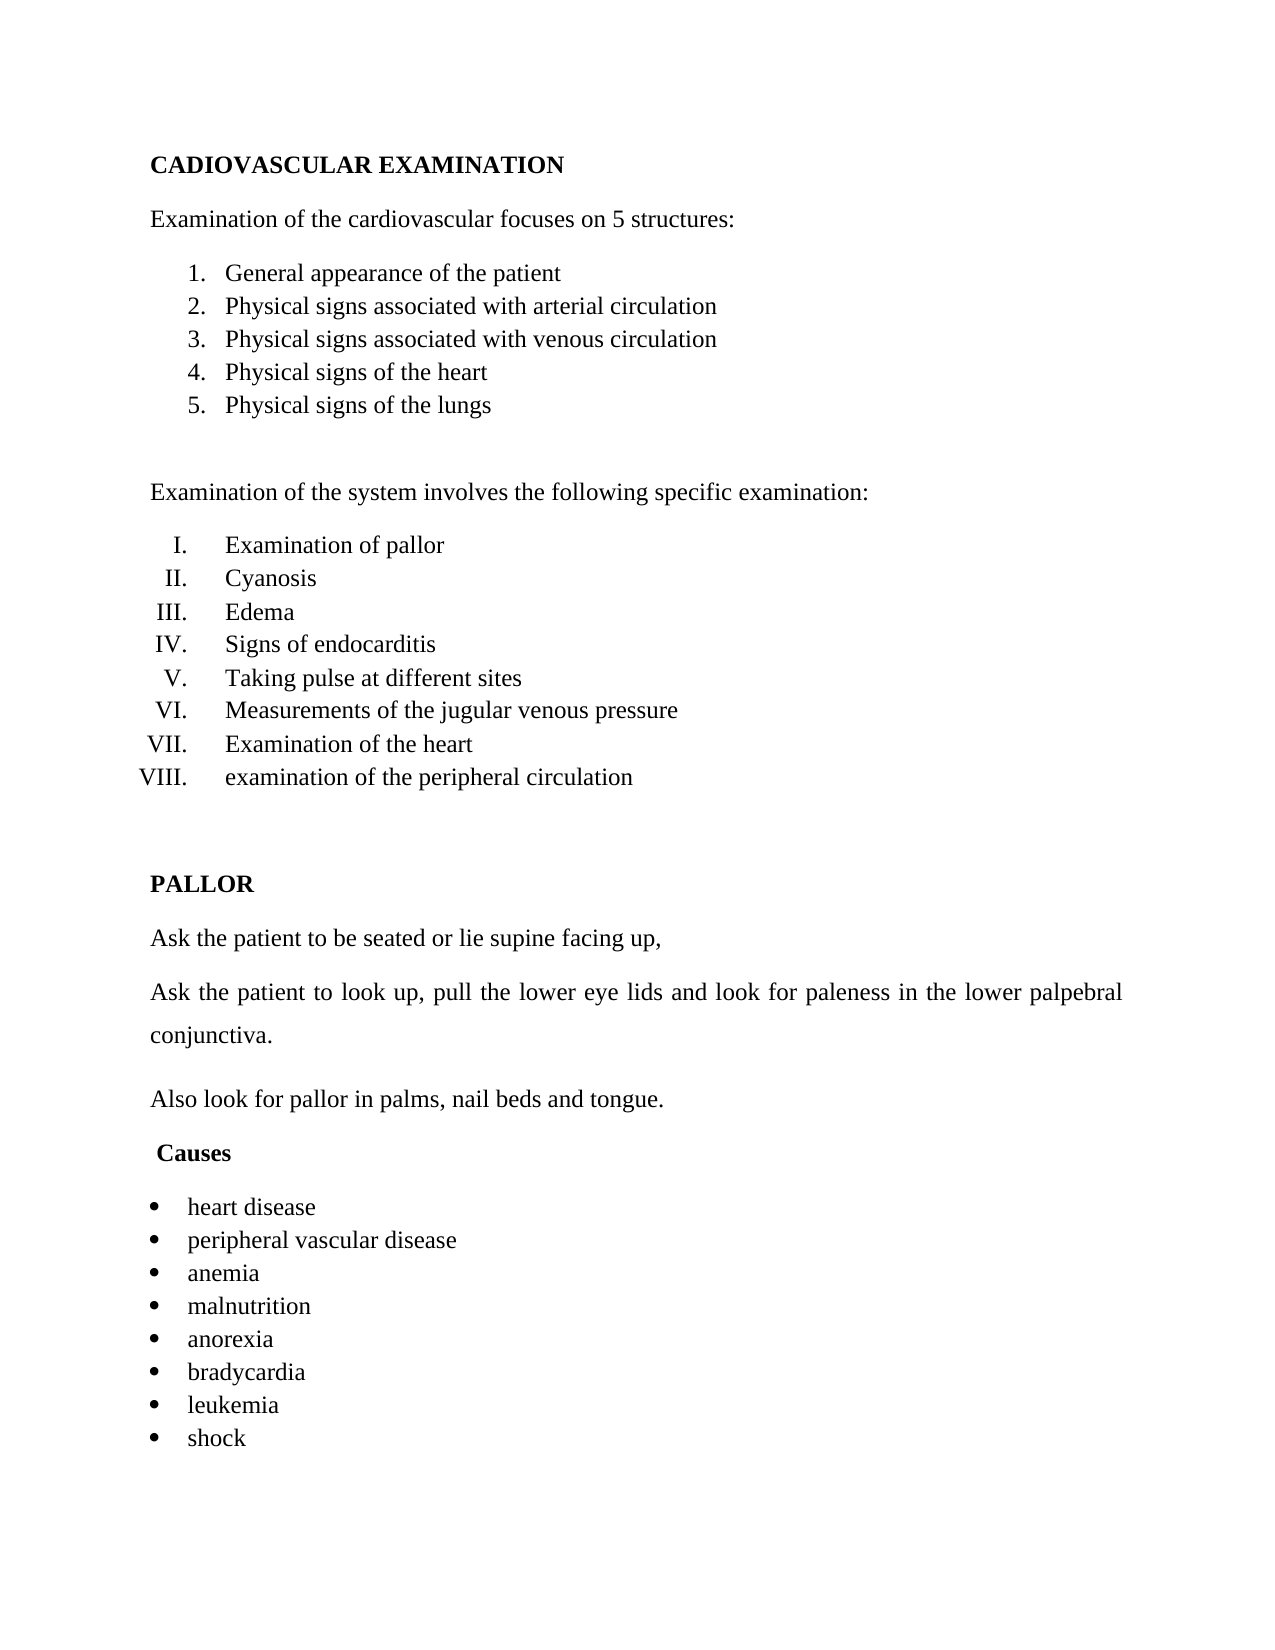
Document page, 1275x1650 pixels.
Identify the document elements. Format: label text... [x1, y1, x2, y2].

list Physical signs associated with arterial circulation [187, 291, 1125, 319]
list Examination of pallor [187, 531, 1125, 559]
list leukemia [150, 1390, 1125, 1419]
list Measurements of the jugular venous pressure [187, 696, 1125, 724]
list anemia [150, 1258, 1125, 1287]
list examination of the peripheral circulation [187, 762, 1125, 790]
text Ask the patient to look up, pull the lower eye lids and look for paleness in the lower palpebral conjunctiva. [150, 977, 1125, 1049]
list peripheral vascular disease [150, 1225, 1125, 1254]
list Physical signs of the lungs [187, 390, 1125, 418]
text Ask the patient to be seated or lie supine facing up, [150, 923, 1125, 952]
text Causes [150, 1138, 1125, 1167]
list bradycardia [150, 1357, 1125, 1386]
list General appearance of the patient [187, 258, 1125, 286]
list Physical signs of the heart [187, 357, 1125, 386]
text PALLOR [150, 869, 1125, 898]
list malnutrition [150, 1291, 1125, 1320]
list Cyanosis [187, 563, 1125, 592]
list Taking pulse at different sites [187, 663, 1125, 691]
list Edema [187, 597, 1125, 625]
list Examination of the heart [187, 729, 1125, 757]
text CADIOVASCULAR EXAMINATION [150, 150, 1125, 179]
text Examination of the cardiovascular focuses on 5 structures: [150, 204, 1125, 233]
list Physical signs associated with venous circulation [187, 324, 1125, 352]
text Examination of the system involves the following specific examination: [150, 477, 1125, 505]
list shock [150, 1423, 1125, 1452]
list heart disease [150, 1192, 1125, 1221]
text Also look for pallor in palms, nail beds and tongue. [150, 1084, 1125, 1113]
list anorexia [150, 1324, 1125, 1353]
list Signs of endocarditis [187, 629, 1125, 658]
